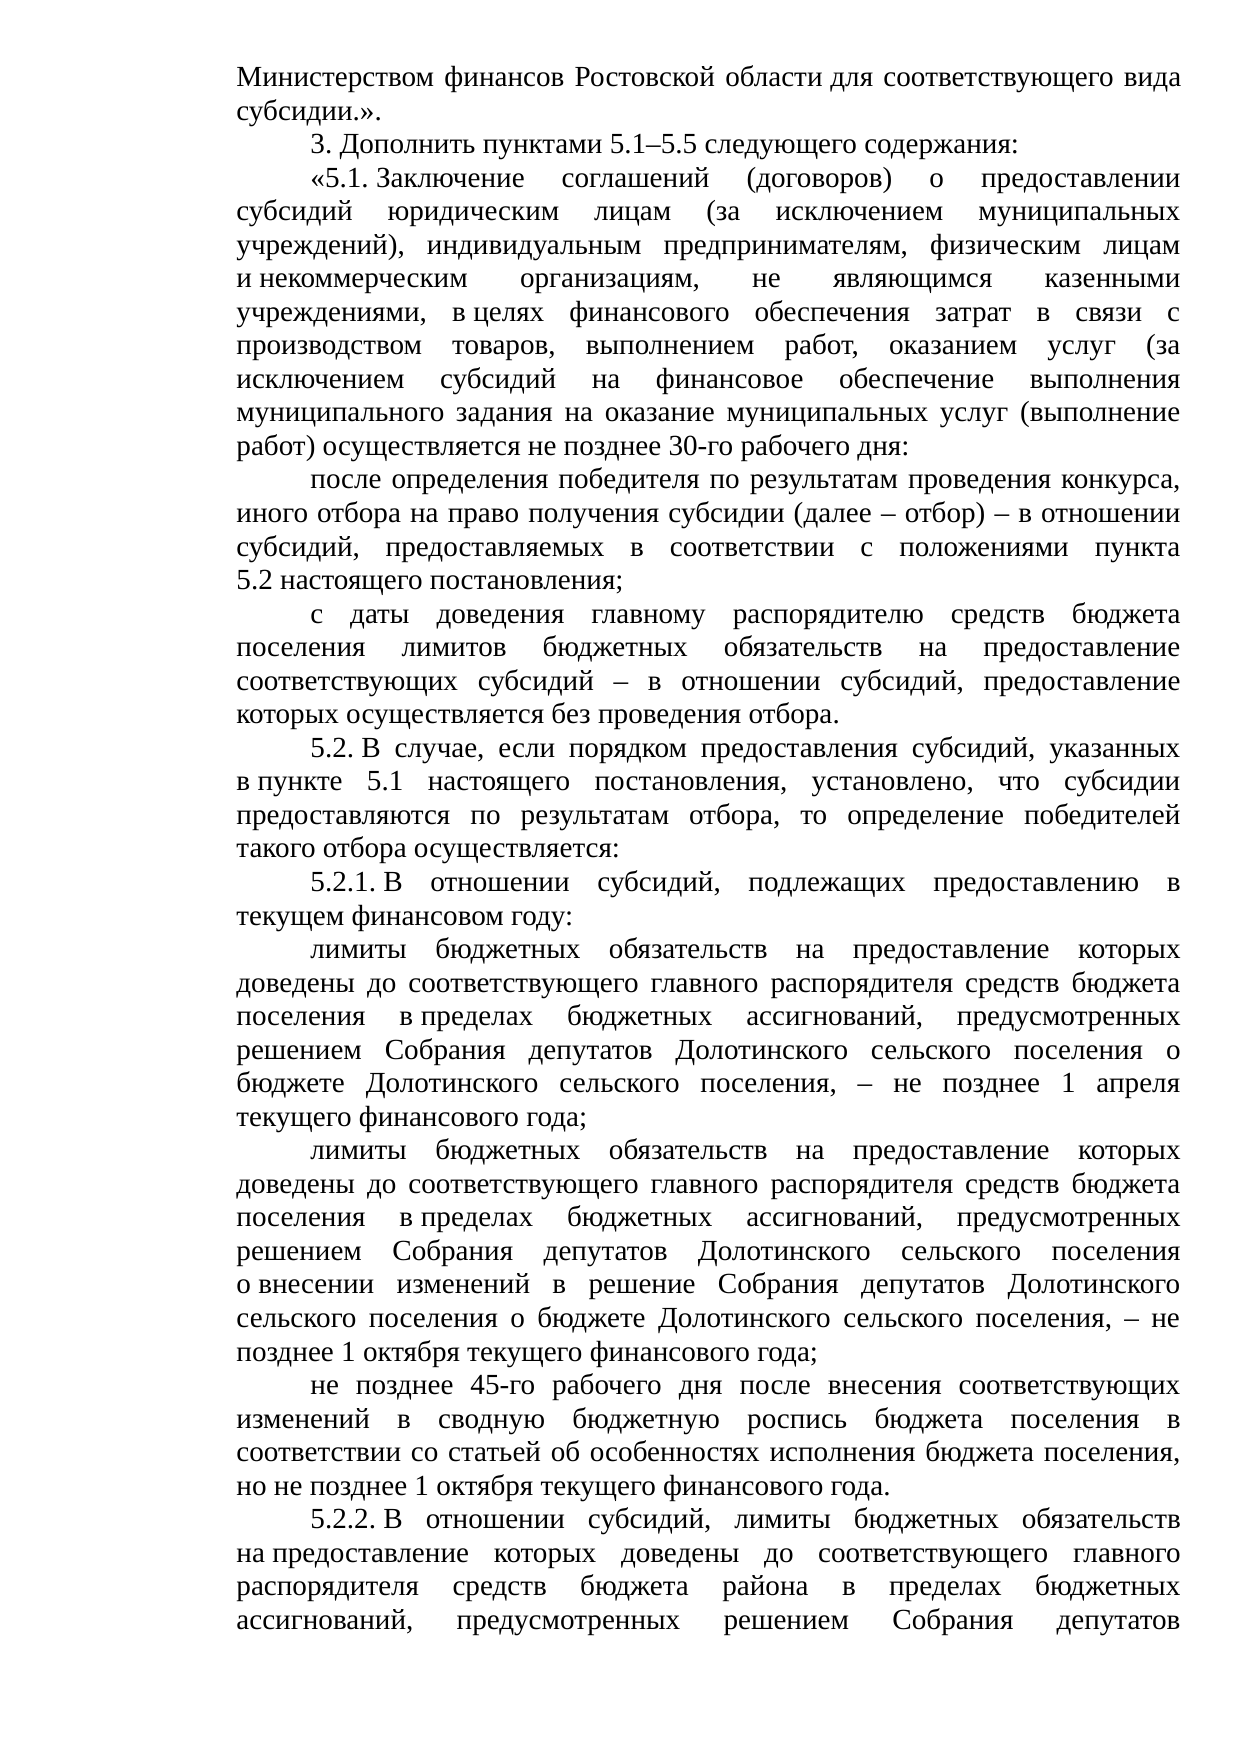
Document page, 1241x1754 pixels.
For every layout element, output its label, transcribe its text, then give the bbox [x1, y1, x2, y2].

text не позднее 45-го рабочего дня после внесения соответствующих изменений в сводную бюджетную роспись бюджета поселения в соответствии со статьей об особенностях исполнения бюджета поселения, но не позднее 1 октября текущего финансового года. [236, 1367, 1181, 1501]
text лимиты бюджетных обязательств на предоставление которых доведены до соответствующего главного распорядителя средств бюджета поселения в пределах бюджетных ассигнований, предусмотренных решением Собрания депутатов Долотинского сельского поселения о внесении изменений в решение Собрания депутатов Долотинского сельского поселения о бюджете Долотинского сельского поселения, – не позднее 1 октября текущего финансового года; [236, 1132, 1181, 1367]
text с даты доведения главному распорядителю средств бюджета поселения лимитов бюджетных обязательств на предоставление соответствующих субсидий – в отношении субсидий, предоставление которых осуществляется без проведения отбора. [236, 596, 1181, 730]
text после определения победителя по результатам проведения конкурса, иного отбора на право получения субсидии (далее – отбор) – в отношении субсидий, предоставляемых в соответствии с положениями пункта 5.2 настоящего постановления; [236, 462, 1181, 596]
text 3. Дополнить пунктами 5.1–5.5 следующего содержания: [236, 126, 1181, 160]
text «5.1. Заключение соглашений (договоров) о предоставлении субсидий юридическим лицам (за исключением муниципальных учреждений), индивидуальным предпринимателям, физическим лицам и некоммерческим организациям, не являющимся казенными учреждениями, в целях финансового обеспечения затрат в связи с производством товаров, выполнением работ, оказанием услуг (за исключением субсидий на финансовое обеспечение выполнения муниципального задания на оказание муниципальных услуг (выполнение работ) осуществляется не позднее 30-го рабочего дня: [236, 160, 1181, 462]
text 5.2.1. В отношении субсидий, подлежащих предоставлению в текущем финансовом году: [236, 864, 1181, 931]
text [236, 1501, 1181, 1636]
text 5.2. В случае, если порядком предоставления субсидий, указанных в пункте 5.1 настоящего постановления, установлено, что субсидии предоставляются по результатам отбора, то определение победителей такого отбора осуществляется: [236, 730, 1181, 864]
text лимиты бюджетных обязательств на предоставление которых доведены до соответствующего главного распорядителя средств бюджета поселения в пределах бюджетных ассигнований, предусмотренных решением Собрания депутатов Долотинского сельского поселения о бюджете Долотинского сельского поселения, – не позднее 1 апреля текущего финансового года; [236, 931, 1181, 1132]
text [236, 59, 1181, 126]
